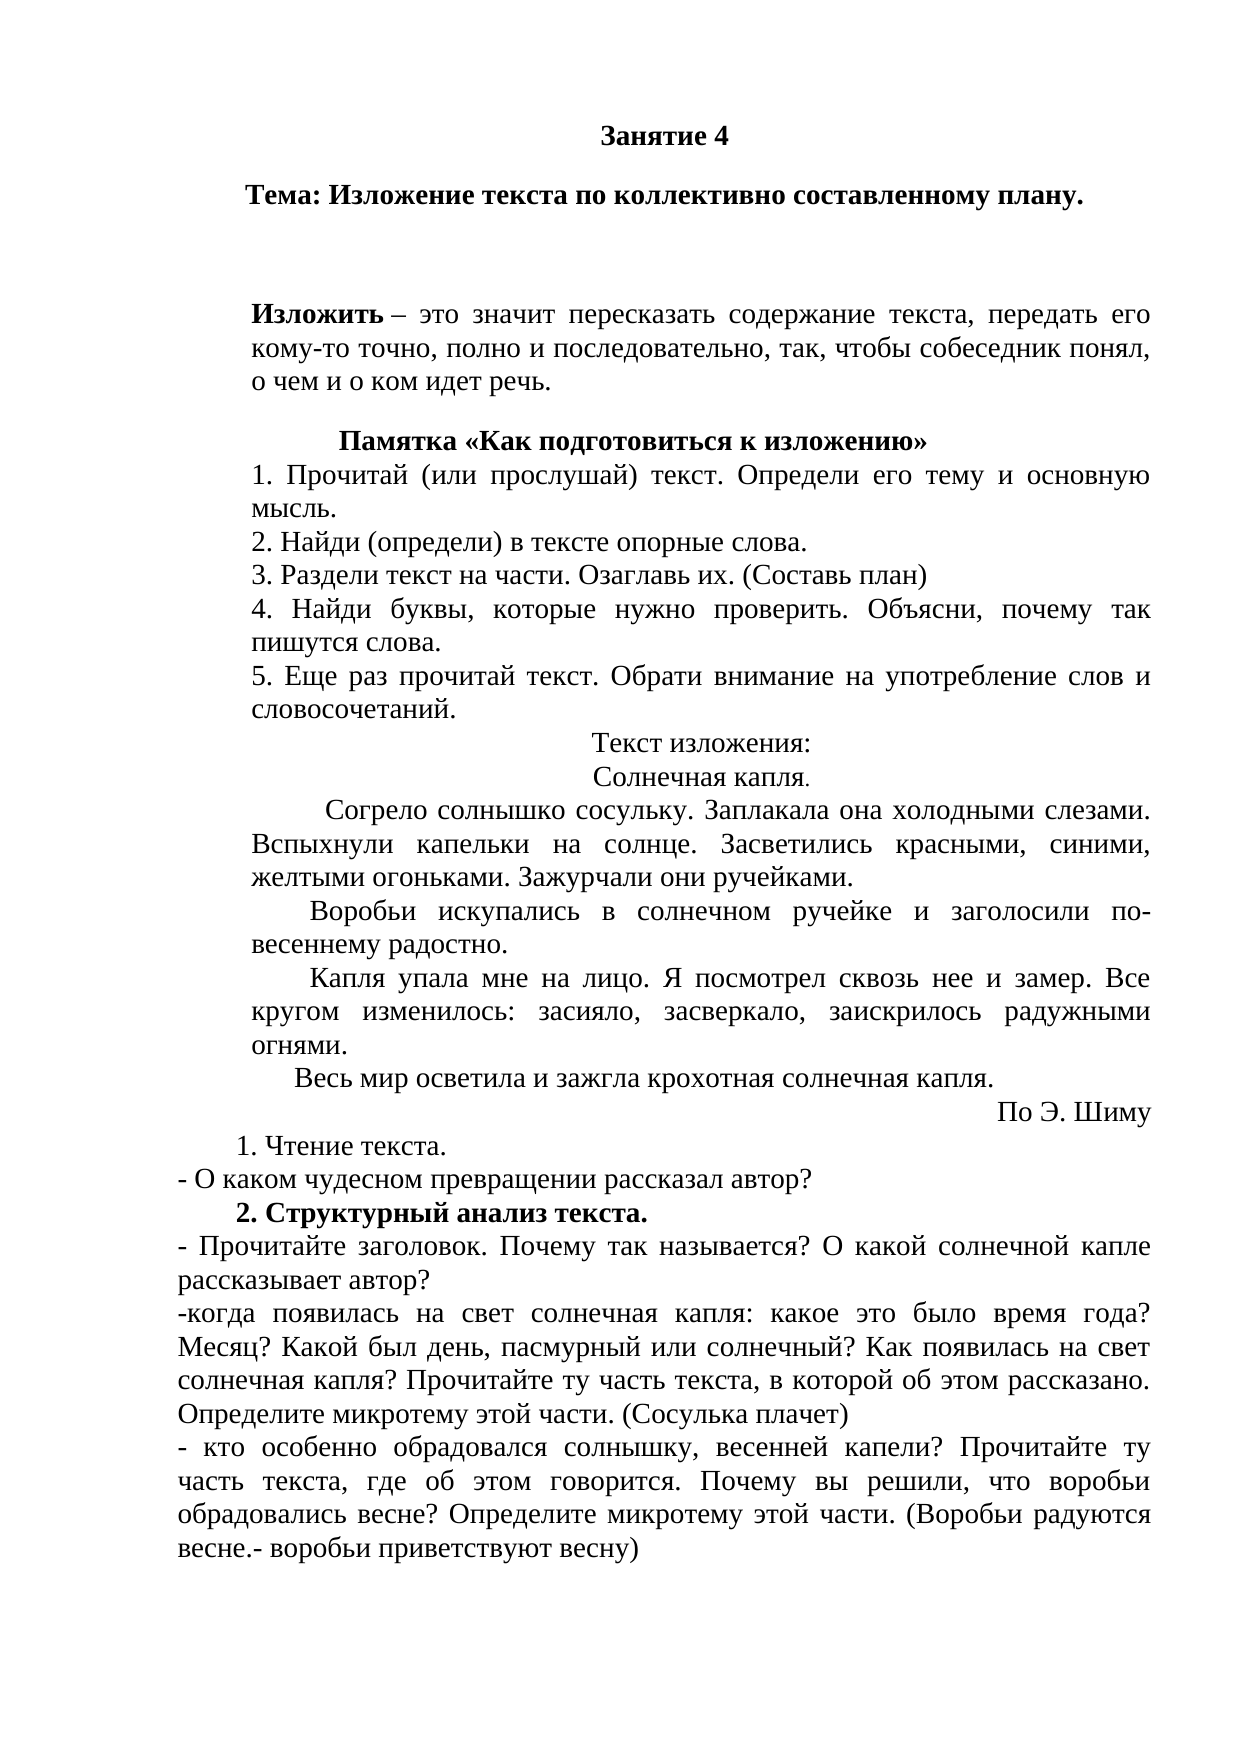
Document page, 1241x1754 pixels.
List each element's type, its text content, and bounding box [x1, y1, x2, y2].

text -когда появилась на свет солнечная капля: какое это было время года? Месяц? Какой был день, пасмурный или солнечный? Как появилась на свет солнечная капля? Прочитайте ту часть текста, в которой об этом рассказано. Определите микротему этой части. (Сосулька плачет) [177, 1295, 1152, 1429]
text Тема: Изложение текста по коллективно составленному плану. [177, 177, 1152, 211]
text - О каком чудесном превращении рассказал автор? [177, 1161, 1152, 1195]
text Изложить – это значит пересказать содержание текста, передать его кому-то точно, полно и последовательно, так, чтобы собеседник понял, о чем и о ком идет речь. [251, 296, 1152, 397]
text - кто особенно обрадовался солнышку, весенней капели? Прочитайте ту часть текста, где об этом говорится. Почему вы решили, что воробьи обрадовались весне? Определите микротему этой части. (Воробьи радуются весне.- воробьи приветствуют весну) [177, 1429, 1152, 1564]
text 2. Структурный анализ текста. [177, 1195, 1152, 1228]
text 4. Найди буквы, которые нужно проверить. Объясни, почему так пишутся слова. [251, 591, 1152, 658]
text 2. Найди (определи) в тексте опорные слова. [251, 524, 1152, 557]
text - Прочитайте заголовок. Почему так называется? О какой солнечной капле рассказывает автор? [177, 1228, 1152, 1295]
text Воробьи искупались в солнечном ручейке и заголосили по-весеннему радостно. [251, 893, 1152, 960]
text 1. Прочитай (или прослушай) текст. Определи его тему и основную мысль. [251, 457, 1152, 524]
text Занятие 4 [177, 118, 1152, 152]
text Капля упала мне на лицо. Я посмотрел сквозь нее и замер. Все кругом изменилось: засияло, засверкало, заискрилось радужными огнями. [251, 960, 1152, 1061]
text Памятка «Как подготовиться к изложению» [251, 423, 1152, 457]
text По Э. Шиму [177, 1094, 1152, 1128]
text 5. Еще раз прочитай текст. Обрати внимание на употребление слов и словосочетаний. [251, 658, 1152, 725]
text 3. Раздели текст на части. Озаглавь их. (Составь план) [251, 557, 1152, 591]
text Весь мир осветила и зажгла крохотная солнечная капля. [177, 1061, 1152, 1094]
text Солнечная капля. [251, 759, 1152, 792]
text Согрело солнышко сосульку. Заплакала она холодными слезами. Вспыхнули капельки на солнце. Засветились красными, синими, желтыми огоньками. Зажурчали они ручейками. [251, 792, 1152, 893]
text Текст изложения: [251, 725, 1152, 759]
text 1. Чтение текста. [177, 1128, 1152, 1161]
